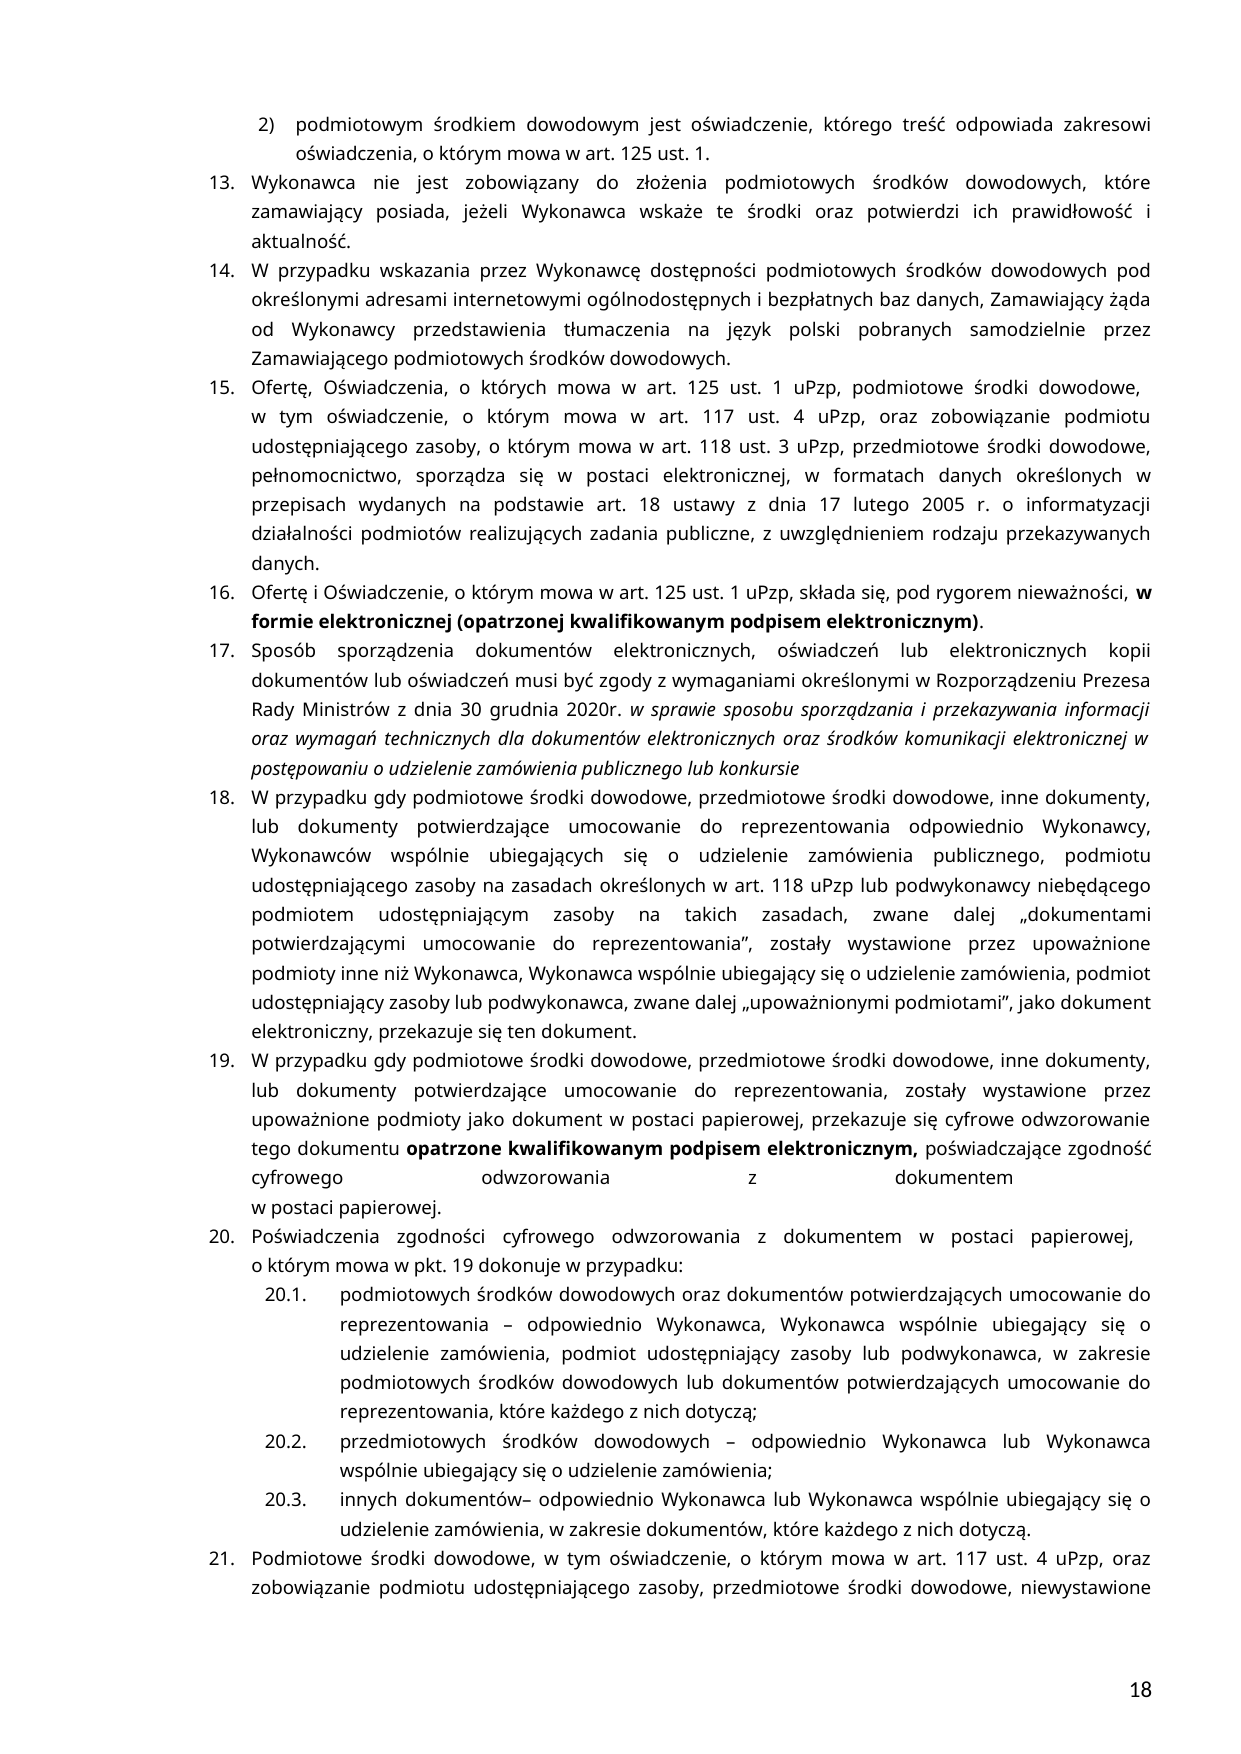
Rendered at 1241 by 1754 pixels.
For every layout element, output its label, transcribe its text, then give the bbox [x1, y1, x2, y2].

list Ofertę i Oświadczenie, o którym mowa w art. 125 ust. 1 uPzp, składa się, pod rygorem nieważności, w formie elektronicznej (opatrzonej kwalifikowanym podpisem elektronicznym). [208, 579, 1152, 634]
list przedmiotowych środków dowodowych – odpowiednio Wykonawca lub Wykonawca wspólnie ubiegający się o udzielenie zamówienia; [264, 1428, 1152, 1483]
list innych dokumentów– odpowiednio Wykonawca lub Wykonawca wspólnie ubiegający się o udzielenie zamówienia, w zakresie dokumentów, które każdego z nich dotyczą. [264, 1487, 1152, 1541]
list Ofertę, Oświadczenia, o których mowa w art. 125 ust. 1 uPzp, podmiotowe środki dowodowe, w tym oświadczenie, o którym mowa w art. 117 ust. 4 uPzp, oraz zobowiązanie podmiotu udostępniającego zasoby, o którym mowa w art. 118 ust. 3 uPzp, przedmiotowe środki dowodowe, pełnomocnictwo, sporządza się w postaci elektronicznej, w formatach danych określonych w przepisach wydanych na podstawie art. 18 ustawy z dnia 17 lutego 2005 r. o informatyzacji działalności podmiotów realizujących zadania publiczne, z uwzględnieniem rodzaju przekazywanych danych. [208, 374, 1152, 576]
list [208, 1545, 1152, 1600]
list Wykonawca nie jest zobowiązany do złożenia podmiotowych środków dowodowych, które zamawiający posiada, jeżeli Wykonawca wskaże te środki oraz potwierdzi ich prawidłowość i aktualność. [208, 169, 1152, 253]
list Poświadczenia zgodności cyfrowego odwzorowania z dokumentem w postaci papierowej, o którym mowa w pkt. 19 dokonuje w przypadku: [208, 1223, 1152, 1278]
list podmiotowych środków dowodowych oraz dokumentów potwierdzających umocowanie do reprezentowania – odpowiednio Wykonawca, Wykonawca wspólnie ubiegający się o udzielenie zamówienia, podmiot udostępniający zasoby lub podwykonawca, w zakresie podmiotowych środków dowodowych lub dokumentów potwierdzających umocowanie do reprezentowania, które każdego z nich dotyczą; [264, 1282, 1152, 1424]
list Sposób sporządzenia dokumentów elektronicznych, oświadczeń lub elektronicznych kopii dokumentów lub oświadczeń musi być zgody z wymaganiami określonymi w Rozporządzeniu Prezesa Rady Ministrów z dnia 30 grudnia 2020r. w sprawie sposobu sporządzania i przekazywania informacji oraz wymagań technicznych dla dokumentów elektronicznych oraz środków komunikacji elektronicznej w postępowaniu o udzielenie zamówienia publicznego lub konkursie [208, 638, 1152, 780]
list podmiotowym środkiem dowodowym jest oświadczenie, którego treść odpowiada zakresowi oświadczenia, o którym mowa w art. 125 ust. 1. [258, 111, 1152, 166]
list W przypadku gdy podmiotowe środki dowodowe, przedmiotowe środki dowodowe, inne dokumenty, lub dokumenty potwierdzające umocowanie do reprezentowania, zostały wystawione przez upoważnione podmioty jako dokument w postaci papierowej, przekazuje się cyfrowe odwzorowanie tego dokumentu opatrzone kwalifikowanym podpisem elektronicznym, poświadczające zgodność cyfrowego odwzorowania z dokumentem w postaci papierowej. [208, 1048, 1152, 1219]
list W przypadku gdy podmiotowe środki dowodowe, przedmiotowe środki dowodowe, inne dokumenty, lub dokumenty potwierdzające umocowanie do reprezentowania odpowiednio Wykonawcy, Wykonawców wspólnie ubiegających się o udzielenie zamówienia publicznego, podmiotu udostępniającego zasoby na zasadach określonych w art. 118 uPzp lub podwykonawcy niebędącego podmiotem udostępniającym zasoby na takich zasadach, zwane dalej „dokumentami potwierdzającymi umocowanie do reprezentowania”, zostały wystawione przez upoważnione podmioty inne niż Wykonawca, Wykonawca wspólnie ubiegający się o udzielenie zamówienia, podmiot udostępniający zasoby lub podwykonawca, zwane dalej „upoważnionymi podmiotami”, jako dokument elektroniczny, przekazuje się ten dokument. [208, 784, 1152, 1044]
